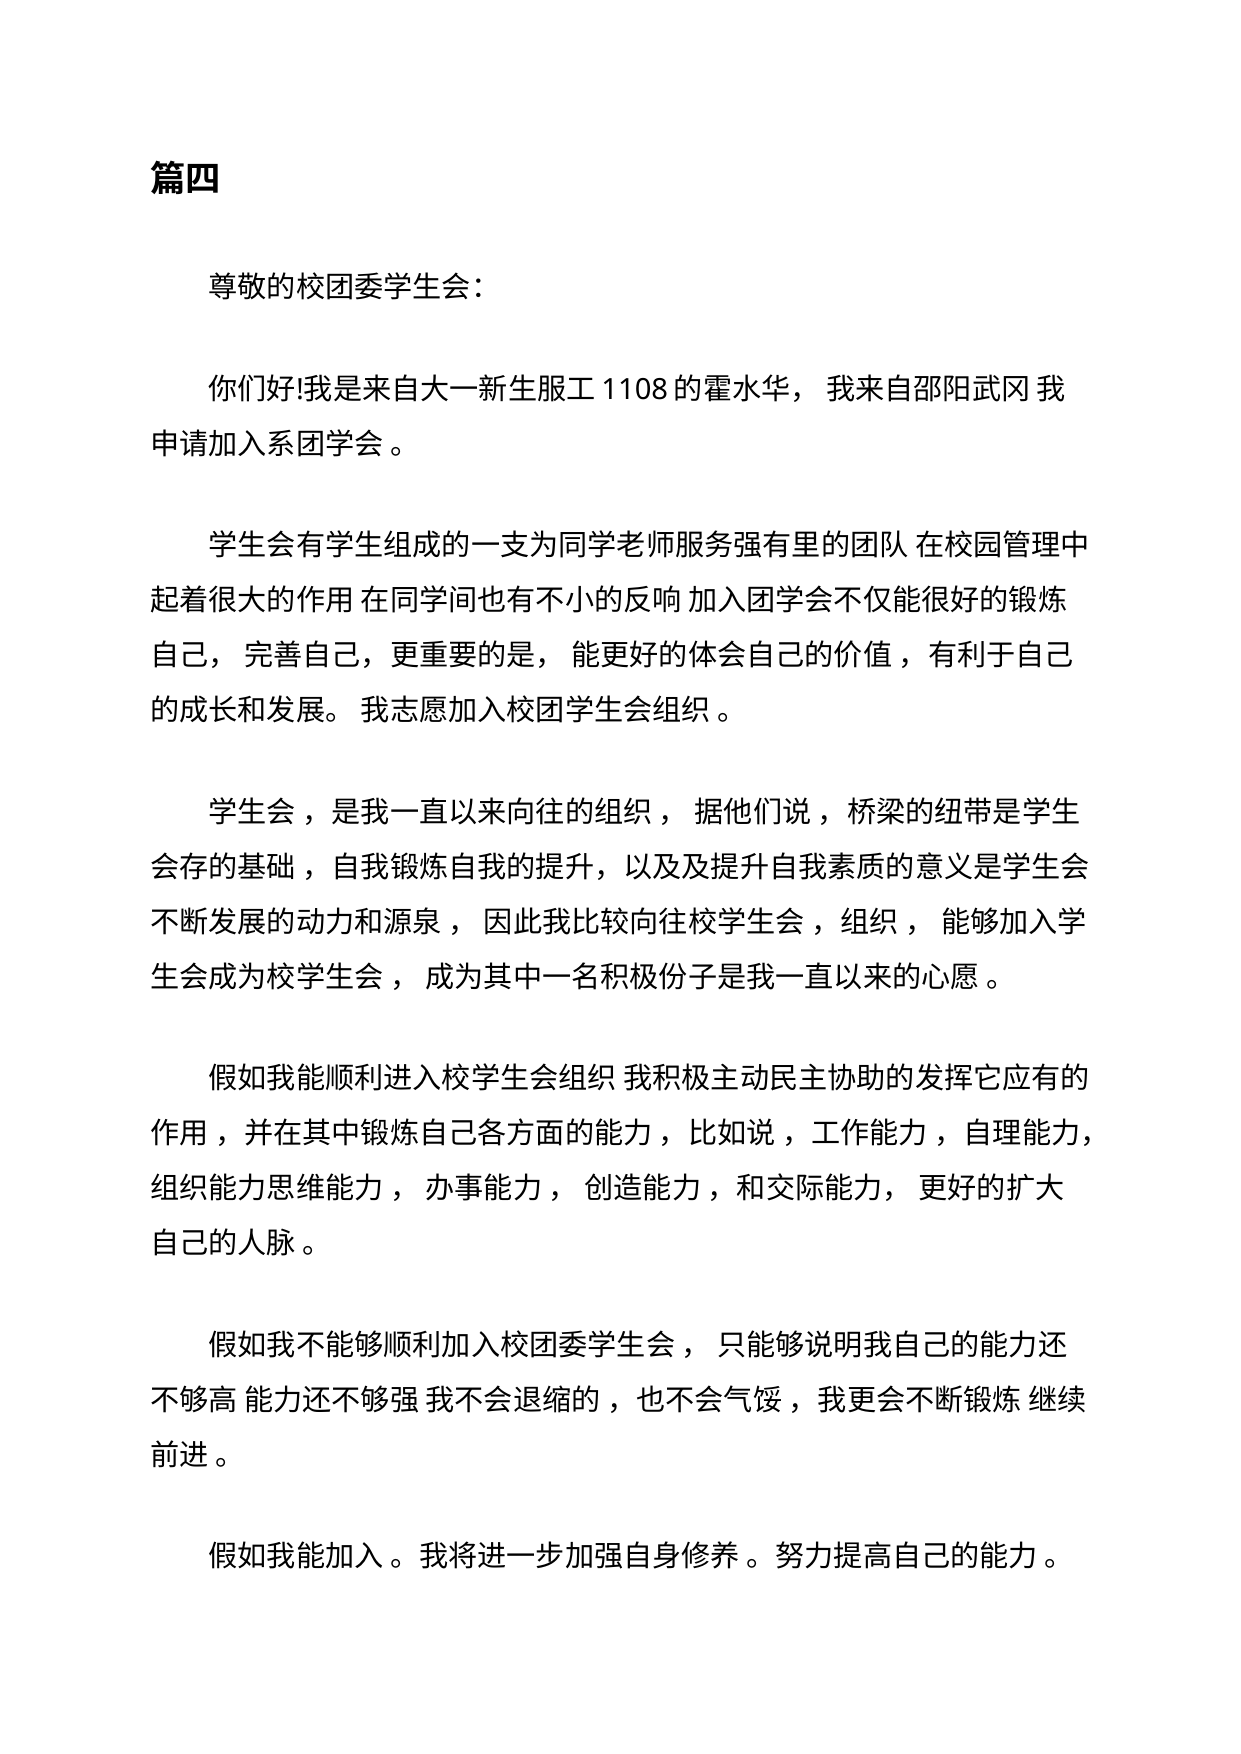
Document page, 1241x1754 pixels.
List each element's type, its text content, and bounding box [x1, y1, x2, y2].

text 你们好!我是来自大一新生服工1108的霍水华， 我来自邵阳武冈 我申请加入系团学会 。 [150, 365, 1090, 462]
text 假如我能顺利进入校学生会组织 我积极主动民主协助的发挥它应有的作用 ，并在其中锻炼自己各方面的能力 ，比如说 ，工作能力 ，自理能力，组织能力思维能力 ， 办事能力 ， 创造能力 ，和交际能力， 更好的扩大自己的人脉 。 [150, 1055, 1090, 1262]
text 学生会 ，是我一直以来向往的组织 ， 据他们说 ，桥梁的纽带是学生会存的基础 ，自我锻炼自我的提升，以及及提升自我素质的意义是学生会不断发展的动力和源泉 ， 因此我比较向往校学生会 ，组织 ， 能够加入学生会成为校学生会 ， 成为其中一名积极份子是我一直以来的心愿 。 [150, 788, 1090, 995]
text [150, 1533, 1090, 1575]
text 假如我不能够顺利加入校团委学生会 ， 只能够说明我自己的能力还不够高 能力还不够强 我不会退缩的 ，也不会气馁 ，我更会不断锻炼 继续前进 。 [150, 1321, 1090, 1473]
text 尊敬的校团委学生会： [150, 263, 1090, 306]
text 学生会有学生组成的一支为同学老师服务强有里的团队 在校园管理中起着很大的作用 在同学间也有不小的反响 加入团学会不仅能很好的锻炼自己， 完善自己，更重要的是， 能更好的体会自己的价值 ，有利于自己的成长和发展。 我志愿加入校团学生会组织 。 [150, 522, 1090, 729]
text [150, 150, 1090, 201]
